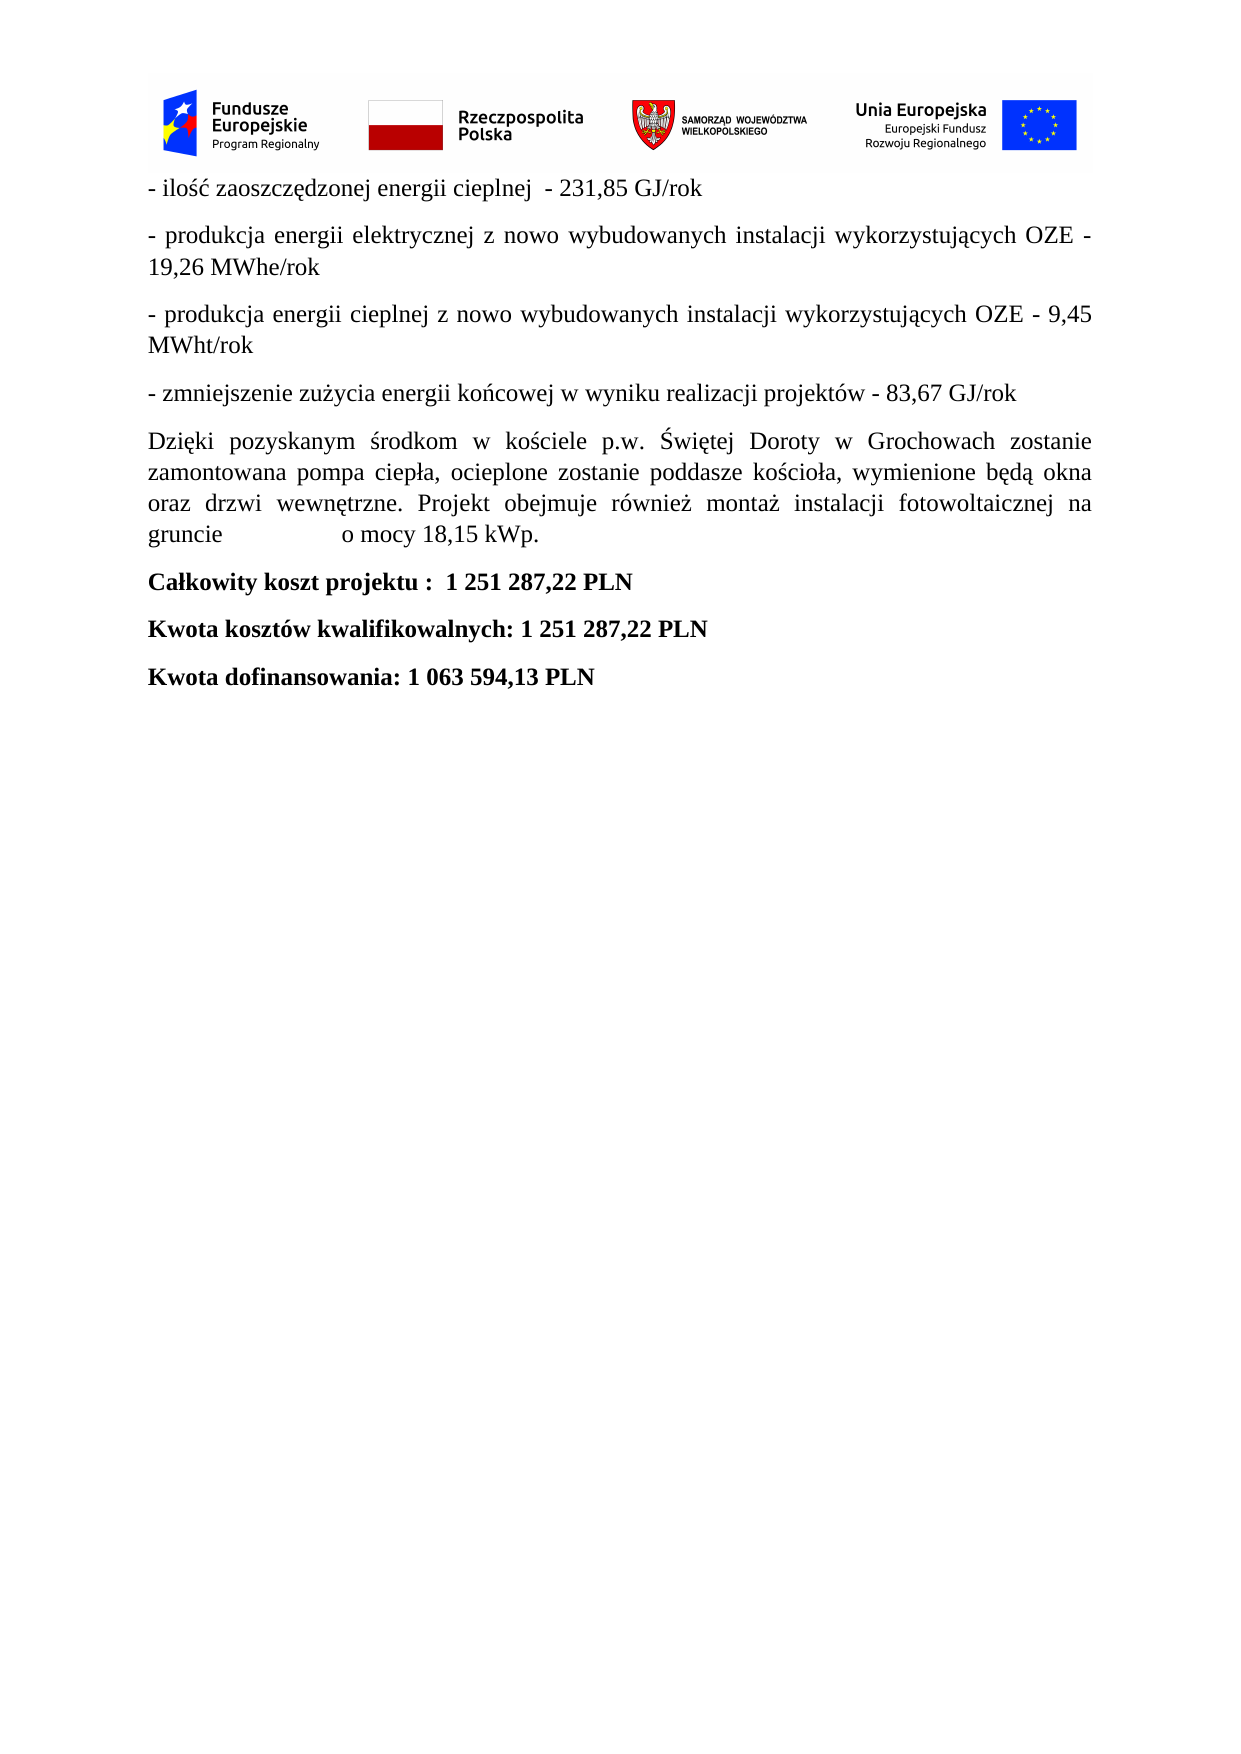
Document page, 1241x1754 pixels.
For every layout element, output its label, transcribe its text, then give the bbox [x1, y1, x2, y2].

text Całkowity koszt projektu : 1 251 287,22 PLN [148, 567, 1093, 595]
text - zmniejszenie zużycia energii końcowej w wyniku realizacji projektów - 83,67 GJ/rok [148, 378, 1093, 407]
text Kwota kosztów kwalifikowalnych: 1 251 287,22 PLN [148, 614, 1093, 643]
text Kwota dofinansowania: 1 063 594,13 PLN [148, 662, 1093, 691]
text Dzięki pozyskanym środkom w kościele p.w. Świętej Doroty w Grochowach zostanie zamontowana pompa ciepła, ocieplone zostanie poddasze kościoła, wymienione będą okna oraz drzwi wewnętrzne. Projekt obejmuje również montaż instalacji fotowoltaicznej na gruncie o mocy 18,15 kWp. [148, 426, 1093, 548]
text - produkcja energii cieplnej z nowo wybudowanych instalacji wykorzystujących OZE - 9,45 MWht/rok [148, 299, 1093, 359]
text - produkcja energii elektrycznej z nowo wybudowanych instalacji wykorzystujących OZE - 19,26 MWhe/rok [148, 221, 1093, 280]
text - ilość zaoszczędzonej energii cieplnej - 231,85 GJ/rok [148, 173, 1093, 202]
picture [147, 73, 1093, 173]
